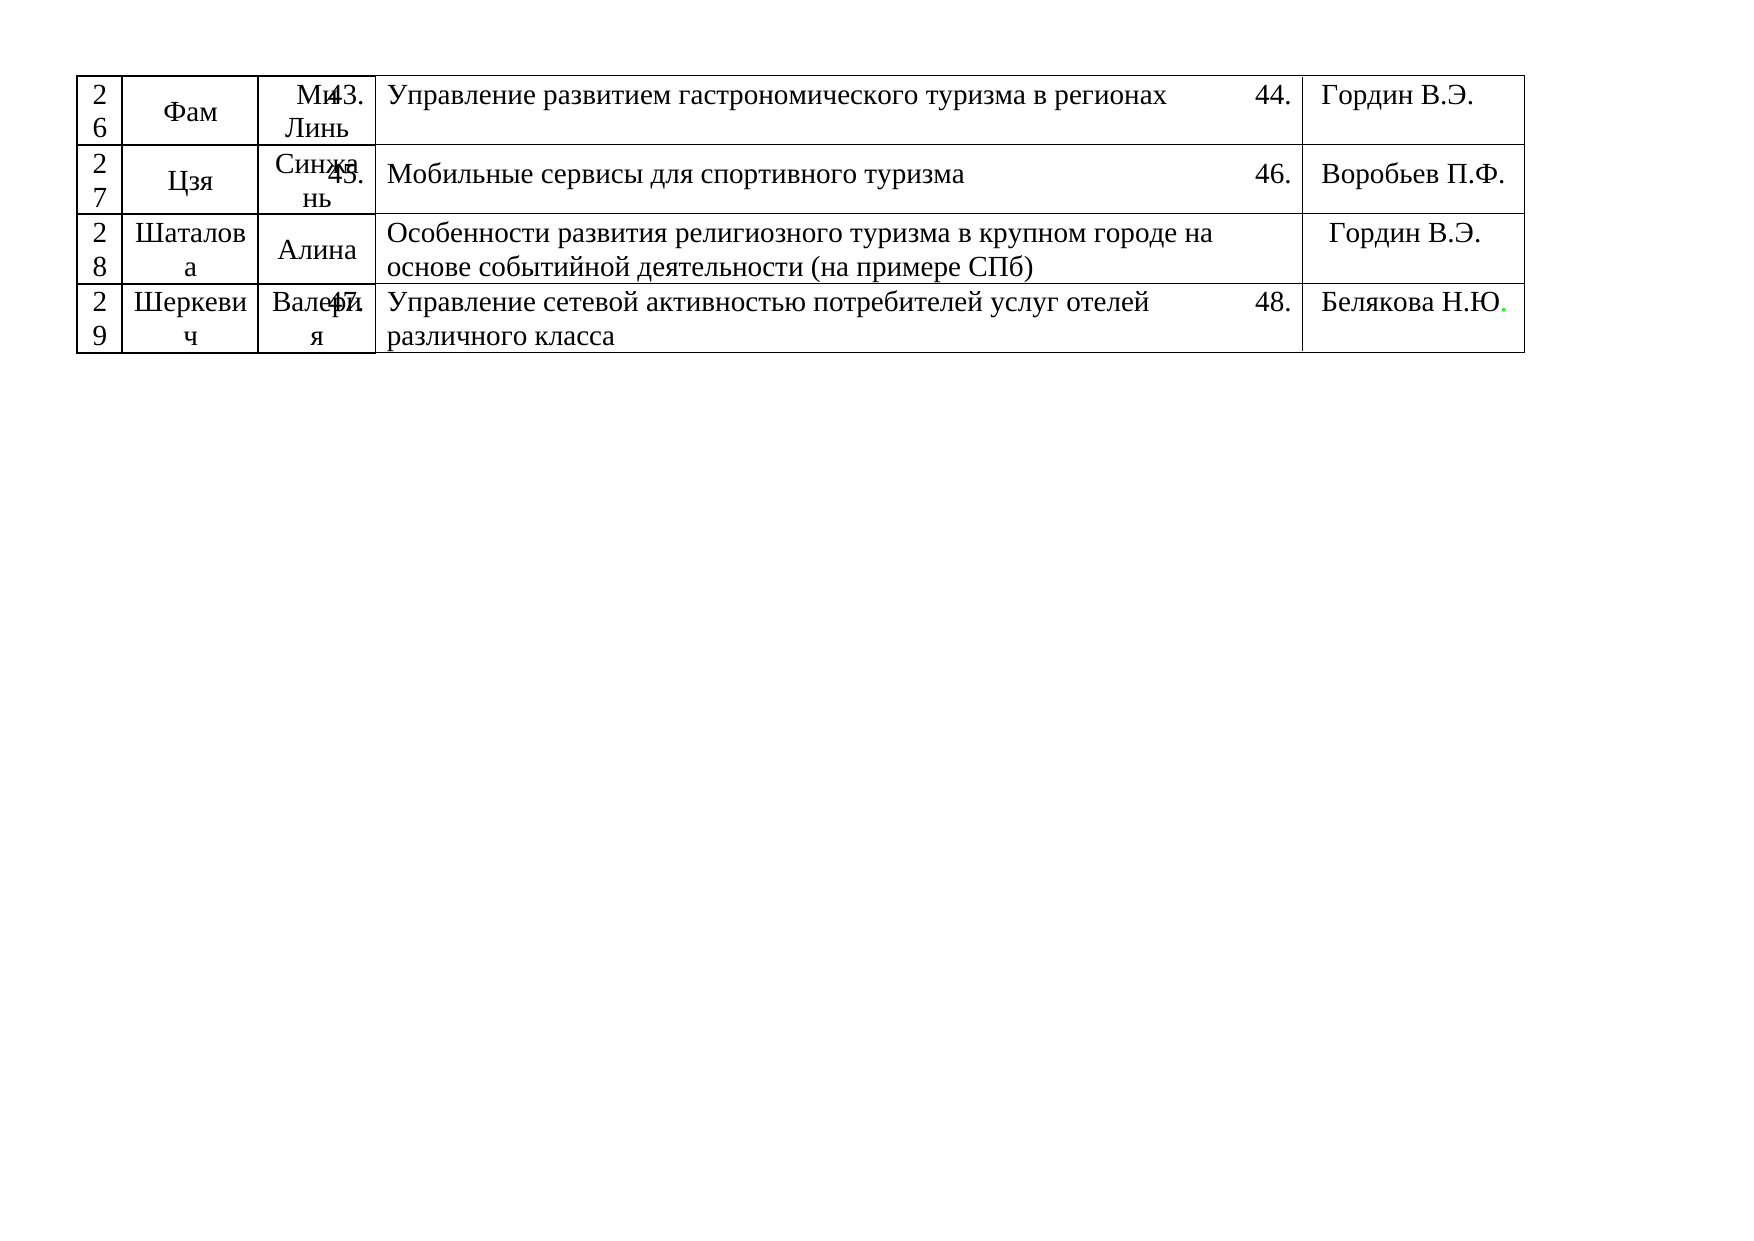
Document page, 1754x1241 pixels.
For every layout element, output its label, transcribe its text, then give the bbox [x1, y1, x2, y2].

table_cell Воробьев П.Ф. [1303, 145, 1524, 213]
table_cell Белякова Н.Ю. [1303, 284, 1524, 352]
table_cell Ми Линь [259, 77, 375, 144]
table_cell 29 [78, 285, 121, 352]
table_cell Фам [123, 77, 257, 144]
table_cell Шаталова [123, 215, 257, 282]
table_cell Управление развитием гастрономического туризма в регионах [376, 76, 1303, 144]
table_cell Мобильные сервисы для спортивного туризма [376, 145, 1302, 213]
table_cell Цзя [123, 146, 257, 213]
table_cell 26 [78, 77, 121, 144]
table_cell 27 [78, 146, 121, 213]
table_cell Управление сетевой активностью потребителей услуг отелей различного класса [376, 284, 1303, 352]
table_cell Синжань [259, 146, 375, 213]
table_cell 28 [78, 215, 121, 282]
table_cell Шеркевич [123, 285, 257, 352]
table_cell Алина [259, 215, 375, 282]
table_cell Особенности развития религиозного туризма в крупном городе на основе событийной деятельности (на примере СПб) [376, 214, 1302, 282]
table_cell Гордин В.Э. [1303, 76, 1524, 144]
table_cell Валерия [259, 285, 375, 352]
table_cell Гордин В.Э. [1303, 214, 1524, 282]
